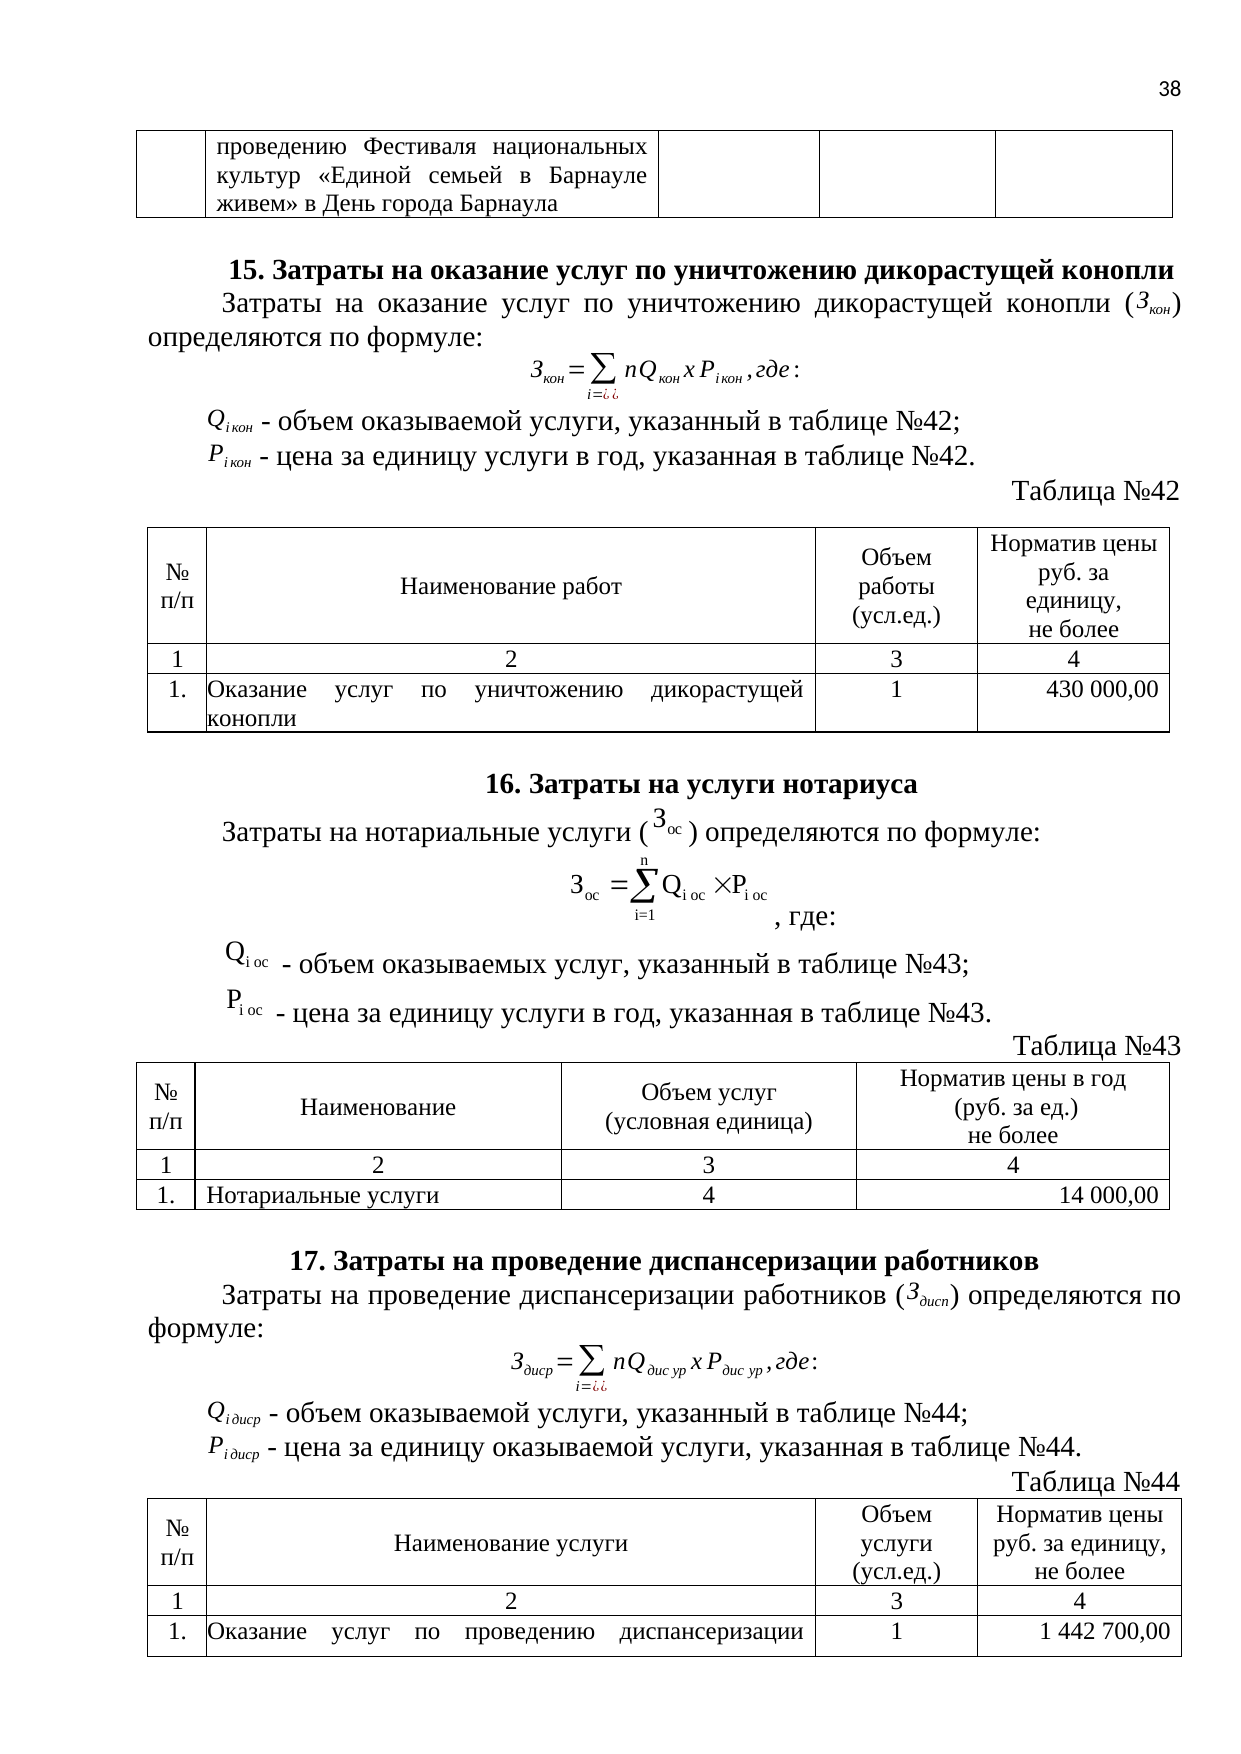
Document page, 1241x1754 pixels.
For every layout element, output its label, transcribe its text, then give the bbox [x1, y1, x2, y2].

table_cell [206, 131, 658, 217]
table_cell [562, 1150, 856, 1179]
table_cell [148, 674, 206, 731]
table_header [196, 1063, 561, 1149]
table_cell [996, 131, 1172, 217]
text Затраты на проведение диспансеризации работников () определяются по формуле: [148, 1277, 1181, 1344]
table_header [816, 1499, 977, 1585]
text - объем оказываемой услуги, указанный в таблице №42; [148, 403, 1181, 438]
text Таблица №44 [148, 1464, 1181, 1498]
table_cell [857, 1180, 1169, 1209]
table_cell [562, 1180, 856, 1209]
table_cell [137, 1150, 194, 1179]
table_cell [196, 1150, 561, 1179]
text 15. Затраты на оказание услуг по уничтожению дикорастущей конопли [148, 252, 1181, 285]
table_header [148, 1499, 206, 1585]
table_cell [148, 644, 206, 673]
text - объем оказываемой услуги, указанный в таблице №44; [148, 1395, 1181, 1429]
text - цена за единицу оказываемой услуги, указанная в таблице №44. [148, 1429, 1181, 1464]
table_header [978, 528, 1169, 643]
text Затраты на оказание услуг по уничтожению дикорастущей конопли () определяются по формуле: [148, 285, 1181, 352]
text - цена за единицу услуги в год, указанная в таблице №43. [148, 980, 1181, 1028]
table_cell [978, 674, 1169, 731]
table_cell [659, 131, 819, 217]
text - объем оказываемых услуг, указанный в таблице №43; [148, 932, 1181, 980]
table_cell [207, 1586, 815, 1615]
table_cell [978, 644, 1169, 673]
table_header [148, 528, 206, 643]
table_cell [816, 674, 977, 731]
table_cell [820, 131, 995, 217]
text , где: [148, 848, 1181, 932]
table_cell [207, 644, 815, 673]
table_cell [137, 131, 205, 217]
text Таблица №43 [148, 1028, 1181, 1062]
text 17. Затраты на проведение диспансеризации работников [148, 1243, 1181, 1277]
text - цена за единицу услуги в год, указанная в таблице №42. [148, 438, 1181, 473]
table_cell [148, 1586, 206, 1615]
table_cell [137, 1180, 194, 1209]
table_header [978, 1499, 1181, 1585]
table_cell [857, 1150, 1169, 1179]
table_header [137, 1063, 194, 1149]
text Таблица №42 [148, 473, 1181, 506]
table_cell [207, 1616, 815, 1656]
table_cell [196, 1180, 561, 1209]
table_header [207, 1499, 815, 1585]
text Затраты на нотариальные услуги () определяются по формуле: [148, 799, 1181, 848]
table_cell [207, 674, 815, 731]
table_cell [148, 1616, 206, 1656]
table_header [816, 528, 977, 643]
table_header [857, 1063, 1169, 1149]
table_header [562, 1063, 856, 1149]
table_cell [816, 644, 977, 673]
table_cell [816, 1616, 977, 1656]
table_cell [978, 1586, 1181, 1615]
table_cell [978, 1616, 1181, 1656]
text 16. Затраты на услуги нотариуса [148, 766, 1181, 799]
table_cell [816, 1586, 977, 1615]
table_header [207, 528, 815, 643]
